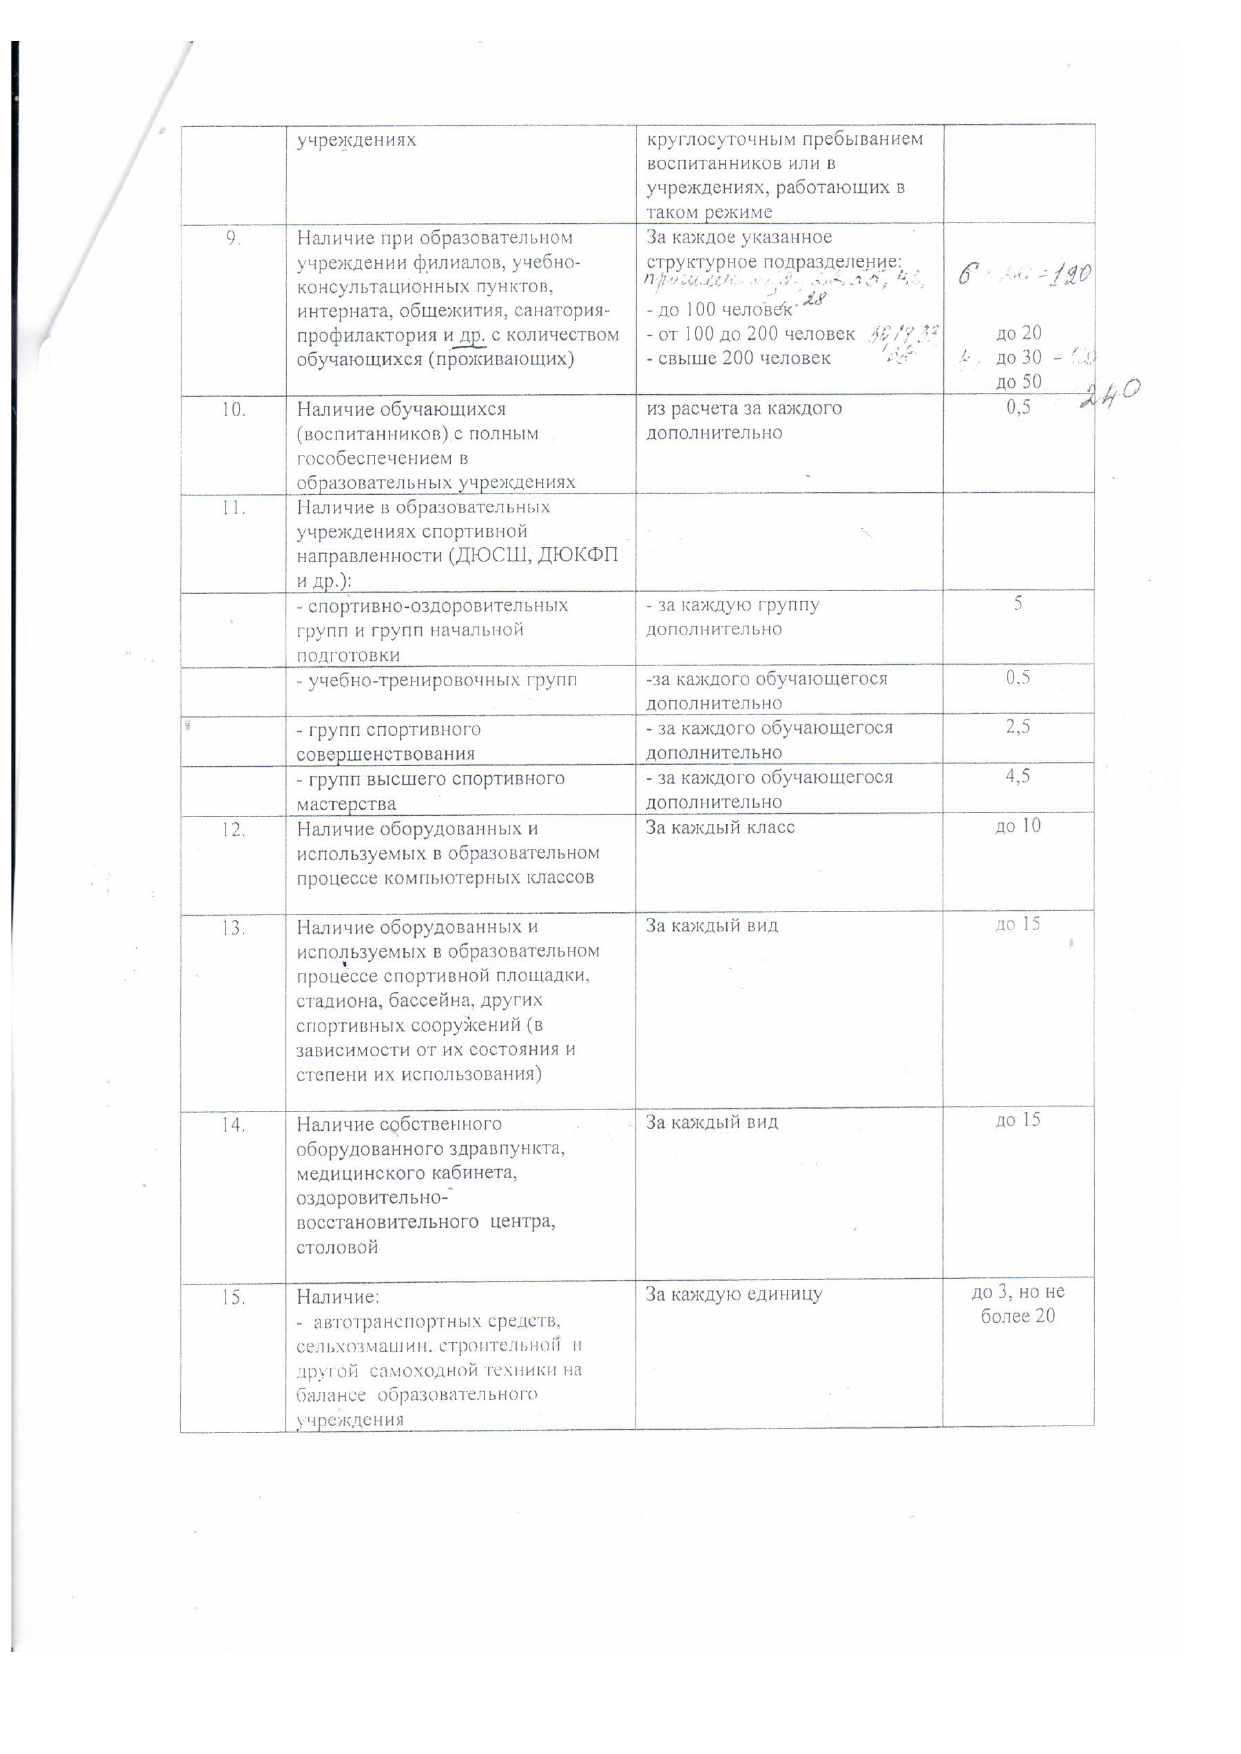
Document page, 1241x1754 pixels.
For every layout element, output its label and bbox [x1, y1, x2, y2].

picture [11, 41, 1182, 1652]
